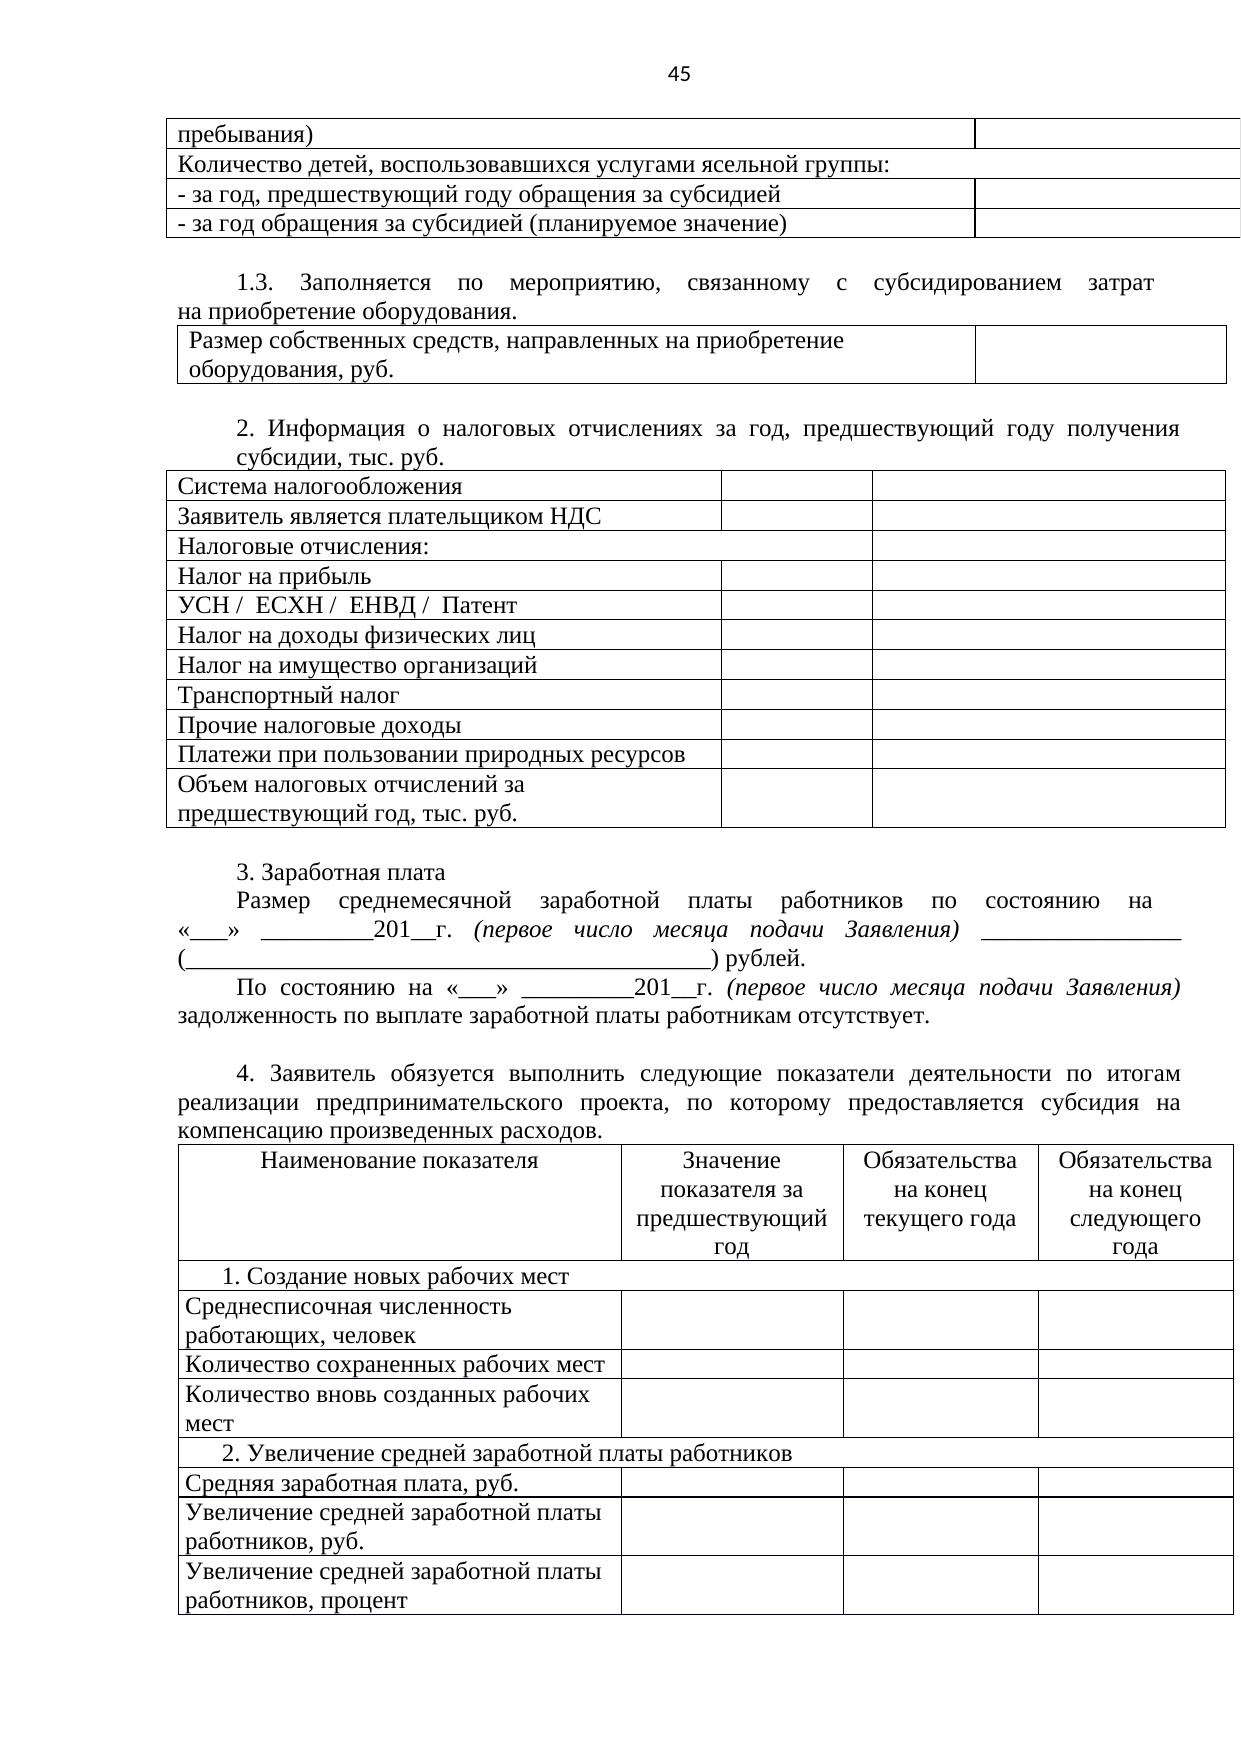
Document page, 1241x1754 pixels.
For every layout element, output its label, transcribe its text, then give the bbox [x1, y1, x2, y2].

table_cell [722, 650, 872, 679]
table_cell [622, 1498, 843, 1555]
table_cell Количество вновь созданных рабочих мест [179, 1379, 621, 1437]
table_header Обязательства на конец текущего года [844, 1145, 1038, 1260]
table_cell [976, 119, 1240, 148]
table_header Обязательства на конец следующего года [1039, 1145, 1233, 1260]
table_header Наименование показателя [179, 1145, 621, 1260]
table_header Система налогообложения [167, 471, 721, 500]
table_cell Увеличение средней заработной платы работников, процент [179, 1556, 621, 1613]
table_cell УСН / ЕСХН / ЕНВД / Патент [167, 591, 721, 619]
table_cell [873, 561, 1225, 589]
table_cell Средняя заработная плата, руб. [179, 1468, 621, 1496]
table_cell Увеличение средней заработной платы работников, руб. [179, 1498, 621, 1555]
table_cell [722, 740, 872, 768]
table_cell [873, 650, 1225, 679]
table_cell [622, 1291, 843, 1348]
table_cell [622, 1379, 843, 1437]
table_cell [722, 561, 872, 589]
table_cell Налог на имущество организаций [167, 650, 721, 679]
table_cell [1039, 1350, 1233, 1378]
table_cell [844, 1350, 1038, 1378]
table_cell [722, 769, 872, 827]
table_cell Прочие налоговые доходы [167, 710, 721, 738]
table_cell Налог на доходы физических лиц [167, 620, 721, 649]
text Размер среднемесячной заработной платы работников по состоянию на «___» _________201__г. (первое число месяца подачи Заявления) ________________ (__________________________________________) рублей. [177, 885, 1181, 972]
table_cell [873, 769, 1225, 827]
table_cell [976, 209, 1240, 237]
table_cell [167, 119, 974, 148]
table_cell [1039, 1379, 1233, 1437]
table_cell [844, 1468, 1038, 1496]
table_cell [722, 501, 872, 530]
table_cell [844, 1379, 1038, 1437]
table_cell [722, 680, 872, 709]
table_cell [622, 1556, 843, 1613]
table_cell Транспортный налог [167, 680, 721, 709]
table_cell - за год обращения за субсидией (планируемое значение) [167, 209, 974, 237]
text По состоянию на «___» _________201__г. (первое число месяца подачи Заявления) задолженность по выплате заработной платы работникам отсутствует. [177, 972, 1181, 1029]
table_cell Объем налоговых отчислений за предшествующий год, тыс. руб. [167, 769, 721, 827]
table_cell Заявитель является плательщиком НДС [167, 501, 721, 530]
table_cell Налоговые отчисления: [167, 531, 872, 560]
table_cell Количество сохраненных рабочих мест [179, 1350, 621, 1378]
table_cell [873, 501, 1225, 530]
table_header Значение показателя за предшествующий год [622, 1145, 843, 1260]
table_cell [722, 591, 872, 619]
table_cell [844, 1556, 1038, 1613]
table_cell 1. Создание новых рабочих мест [179, 1261, 1233, 1290]
table_cell [873, 710, 1225, 738]
text 2. Информация о налоговых отчислениях за год, предшествующий году получения субсидии, тыс. руб. [236, 413, 1181, 470]
table_cell [873, 680, 1225, 709]
table_cell [844, 1291, 1038, 1348]
text 3. Заработная плата [236, 857, 1181, 885]
table_cell [1039, 1291, 1233, 1348]
table_cell Платежи при пользовании природных ресурсов [167, 740, 721, 768]
table_cell [622, 1468, 843, 1496]
table_cell Количество детей, воспользовавшихся услугами ясельной группы: [167, 149, 1240, 178]
table_header [873, 471, 1225, 500]
table_cell [722, 710, 872, 738]
table_cell 2. Увеличение средней заработной платы работников [179, 1438, 1233, 1467]
text 4. Заявитель обязуется выполнить следующие показатели деятельности по итогам реализации предпринимательского проекта, по которому предоставляется субсидия на компенсацию произведенных расходов. [177, 1058, 1181, 1144]
table_header [976, 326, 1226, 383]
table_cell [1039, 1498, 1233, 1555]
table_cell [1039, 1556, 1233, 1613]
table_cell Среднесписочная численность работающих, человек [179, 1291, 621, 1348]
table_cell Налог на прибыль [167, 561, 721, 589]
table_cell [1039, 1468, 1233, 1496]
table_header [722, 471, 872, 500]
table_cell - за год, предшествующий году обращения за субсидией [167, 179, 974, 207]
table_cell [722, 620, 872, 649]
table_cell [873, 591, 1225, 619]
table_header Размер собственных средств, направленных на приобретение оборудования, руб. [178, 326, 975, 383]
table_cell [873, 531, 1225, 560]
table_cell [873, 740, 1225, 768]
text 1.3. Заполняется по мероприятию, связанному с субсидированием затрат на приобретение оборудования. [177, 267, 1181, 324]
table_cell [622, 1350, 843, 1378]
table_cell [976, 179, 1240, 207]
table_cell [844, 1498, 1038, 1555]
table_cell [873, 620, 1225, 649]
